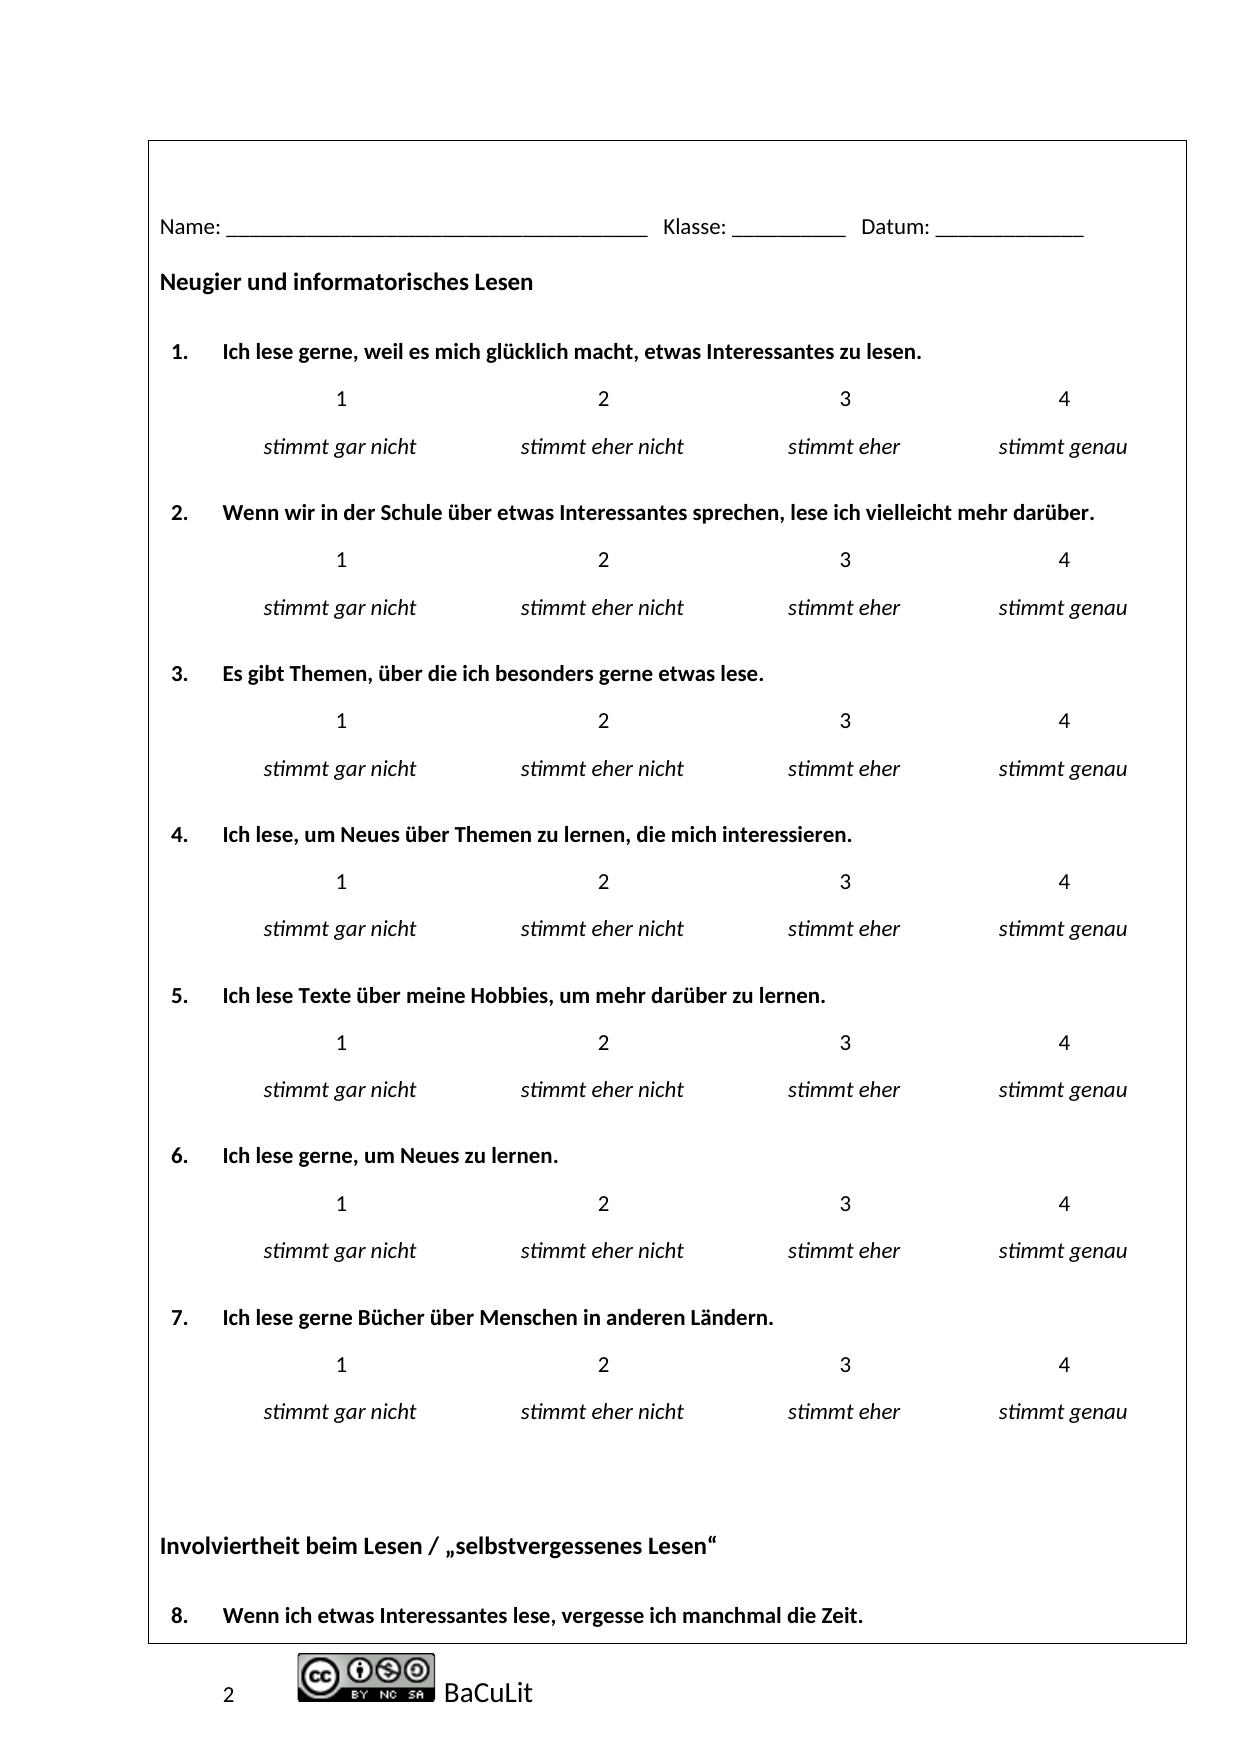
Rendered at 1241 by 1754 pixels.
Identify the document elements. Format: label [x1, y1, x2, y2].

picture [297, 1653, 436, 1702]
table_header [149, 141, 1186, 1642]
